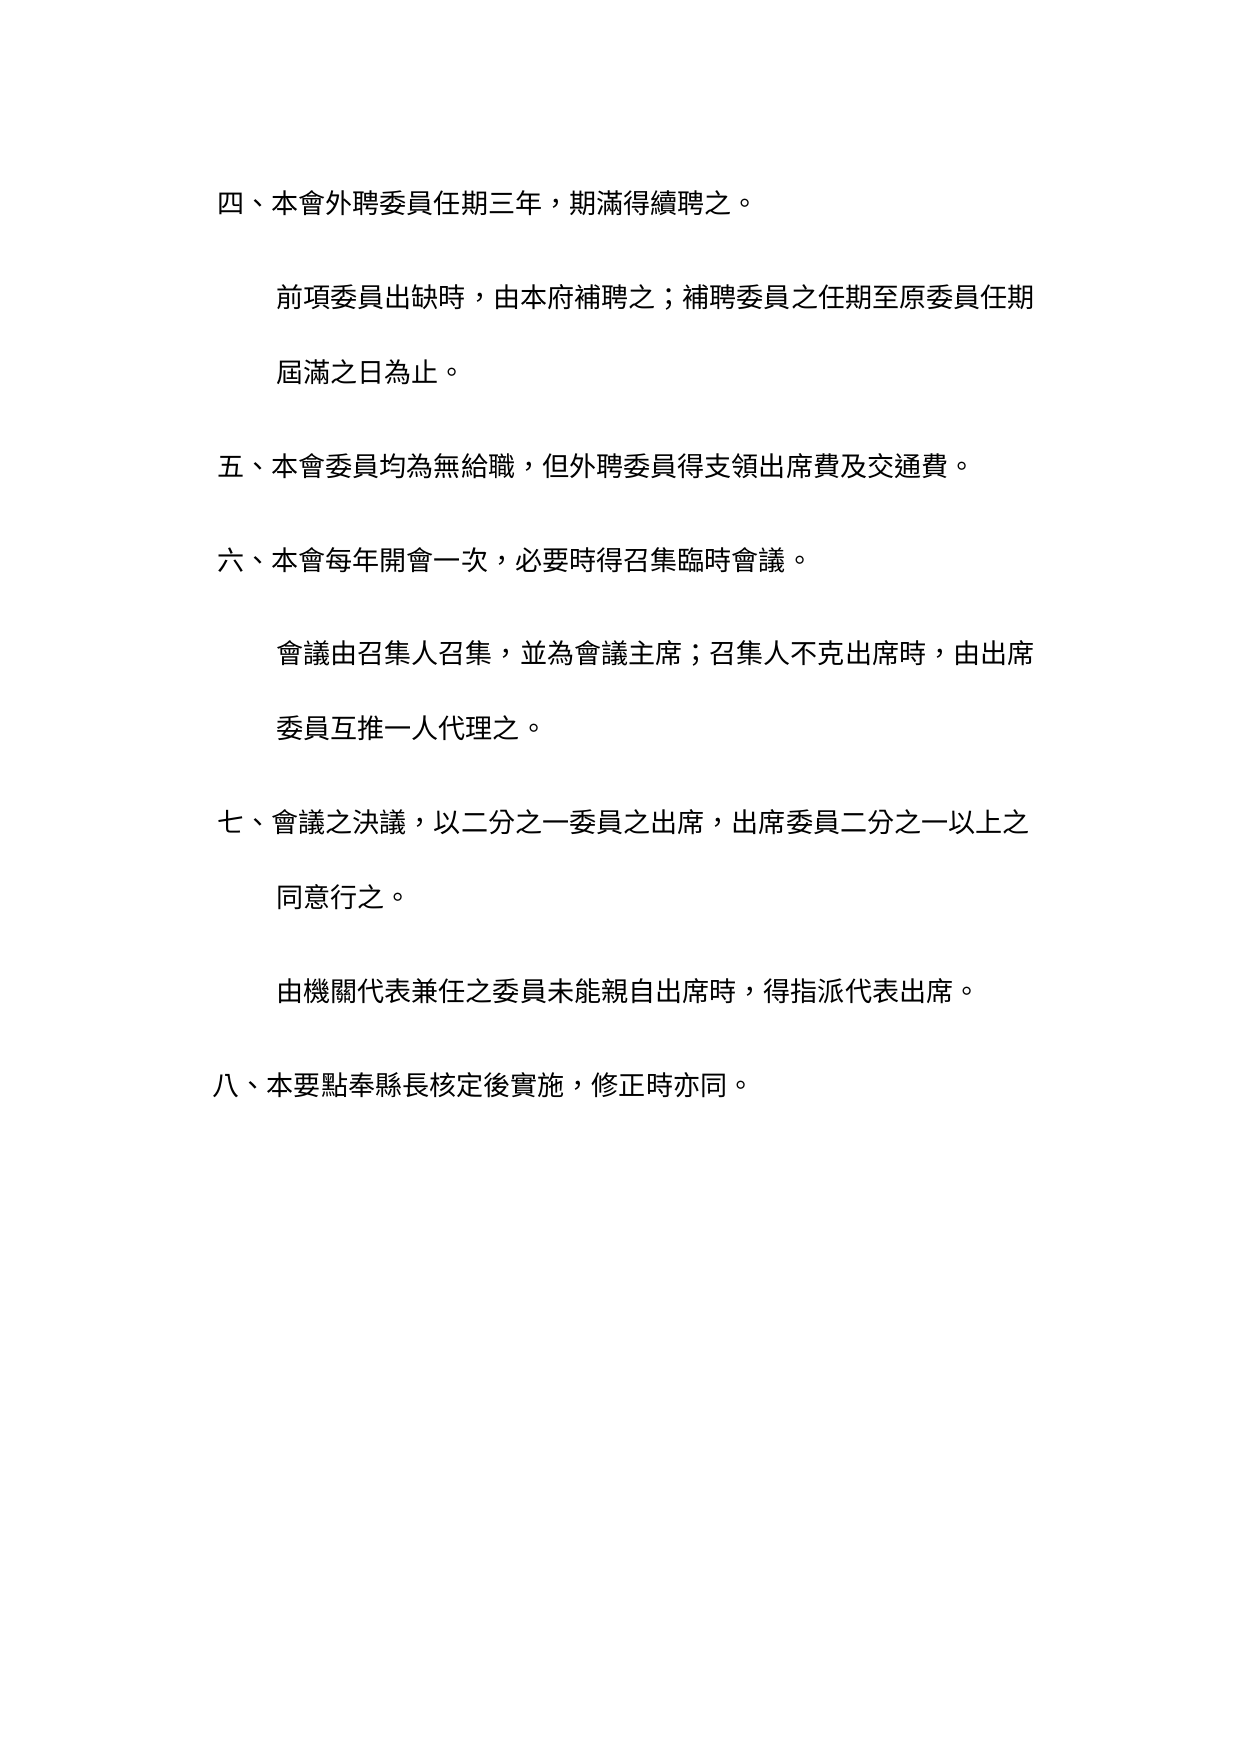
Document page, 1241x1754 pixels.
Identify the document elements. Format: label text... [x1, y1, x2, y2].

text 六、本會每年開會一次，必要時得召集臨時會議。 [217, 521, 1053, 596]
text 由機關代表兼任之委員未能親自出席時，得指派代表出席。 [276, 952, 1053, 1027]
text 會議由召集人召集，並為會議主席；召集人不克出席時，由出席委員互推一人代理之。 [276, 614, 1053, 764]
text 五、本會委員均為無給職，但外聘委員得支領出席費及交通費。 [217, 427, 1053, 502]
text 七、會議之決議，以二分之一委員之出席，出席委員二分之一以上之同意行之。 [217, 783, 1053, 933]
text 四、本會外聘委員任期三年，期滿得續聘之。 [217, 164, 1053, 239]
text 前項委員出缺時，由本府補聘之；補聘委員之任期至原委員任期屆滿之日為止。 [276, 258, 1053, 408]
text 八、本要點奉縣長核定後實施，修正時亦同。 [212, 1046, 1053, 1121]
